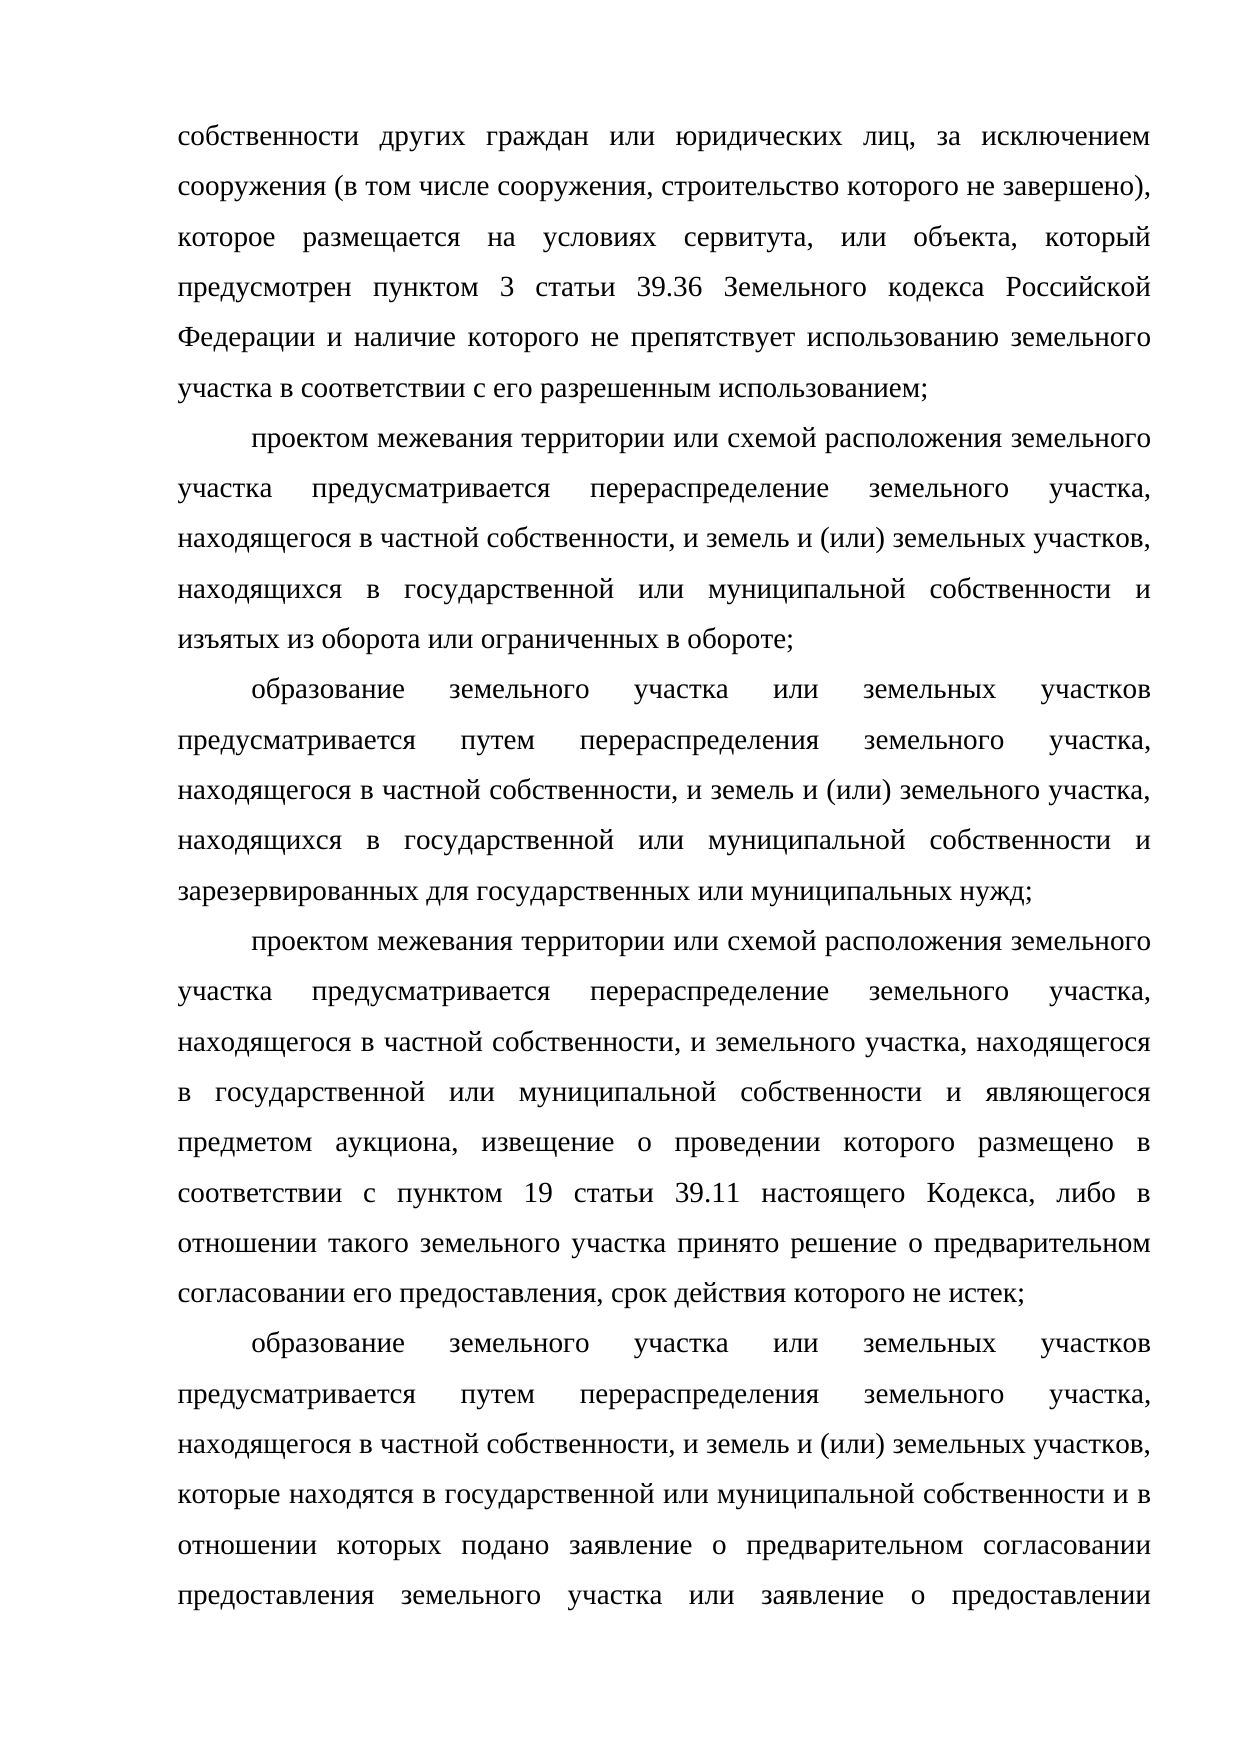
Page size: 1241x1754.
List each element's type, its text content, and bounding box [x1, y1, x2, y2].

text проектом межевания территории или схемой расположения земельного участка предусматривается перераспределение земельного участка, находящегося в частной собственности, и земель и (или) земельных участков, находящихся в государственной или муниципальной собственности и изъятых из оборота или ограниченных в обороте; [177, 420, 1152, 655]
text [177, 118, 1152, 403]
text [177, 1326, 1152, 1611]
text образование земельного участка или земельных участков предусматривается путем перераспределения земельного участка, находящегося в частной собственности, и земель и (или) земельного участка, находящихся в государственной или муниципальной собственности и зарезервированных для государственных или муниципальных нужд; [177, 672, 1152, 906]
text проектом межевания территории или схемой расположения земельного участка предусматривается перераспределение земельного участка, находящегося в частной собственности, и земельного участка, находящегося в государственной или муниципальной собственности и являющегося предметом аукциона, извещение о проведении которого размещено в соответствии с пунктом 19 статьи 39.11 настоящего Кодекса, либо в отношении такого земельного участка принято решение о предварительном согласовании его предоставления, срок действия которого не истек; [177, 923, 1152, 1309]
